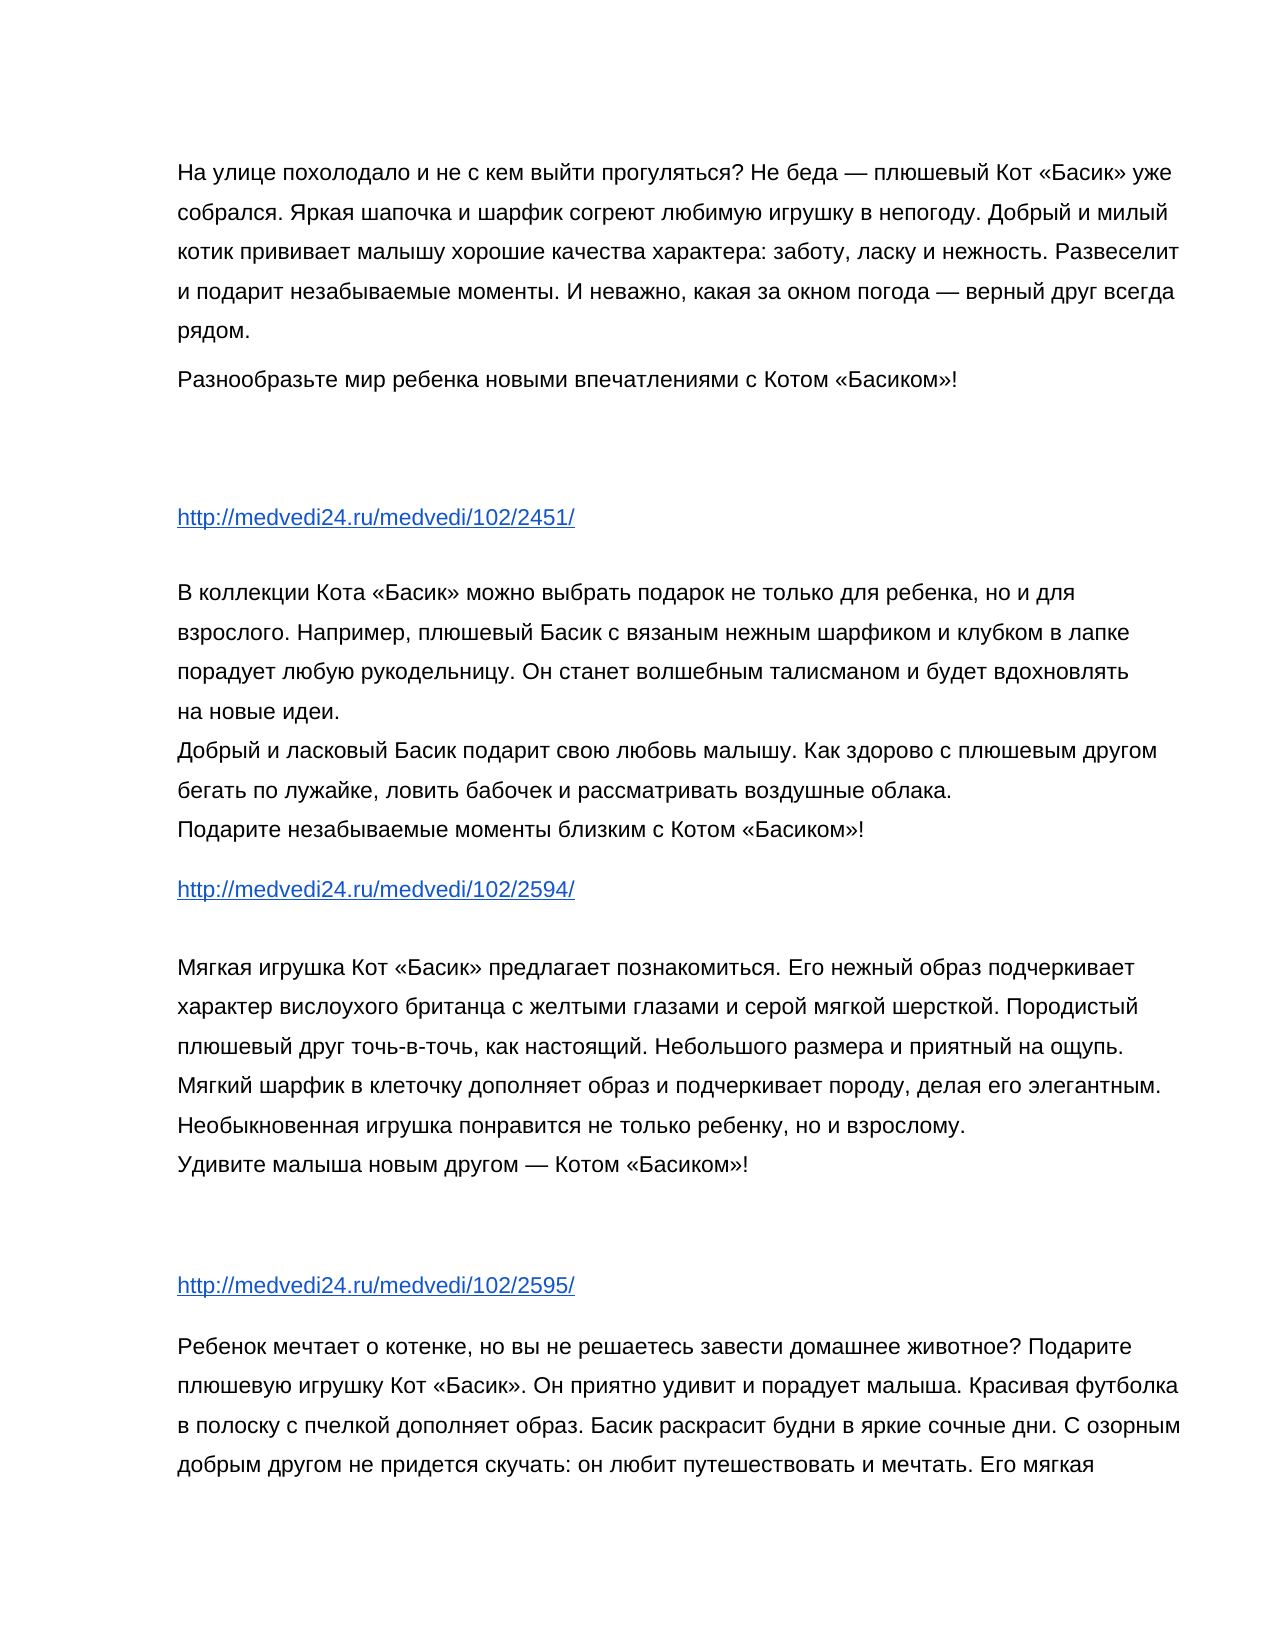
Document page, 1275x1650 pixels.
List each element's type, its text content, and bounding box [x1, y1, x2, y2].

text http://medvedi24.ru/medvedi/102/2595/ [177, 1272, 1186, 1298]
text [177, 1333, 1186, 1478]
text http://medvedi24.ru/medvedi/102/2594/ [177, 876, 1186, 903]
text На улице похолодало и не с кем выйти прогуляться? Не беда — плюшевый Кот «Басик» уже собрался. Яркая шапочка и шарфик согреют любимую игрушку в непогоду. Добрый и милый котик прививает малышу хорошие качества характера: заботу, ласку и нежность. Развеселит и подарит незабываемые моменты. И неважно, какая за окном погода — верный друг всегда рядом. Разнообразьте мир ребенка новыми впечатлениями с Котом «Басиком»! [177, 118, 1186, 394]
text Мягкая игрушка Кот «Басик» предлагает познакомиться. Его нежный образ подчеркивает характер вислоухого британца с желтыми глазами и серой мягкой шерсткой. Породистый плюшевый друг точь-в-точь, как настоящий. Небольшого размера и приятный на ощупь. Мягкий шарфик в клеточку дополняет образ и подчеркивает породу, делая его элегантным. Необыкновенная игрушка понравится не только ребенку, но и взрослому. Удивите малыша новым другом — Котом «Басиком»! [177, 913, 1186, 1178]
text http://medvedi24.ru/medvedi/102/2451/ [177, 504, 1186, 531]
text В коллекции Кота «Басик» можно выбрать подарок не только для ребенка, но и для взрослого. Например, плюшевый Басик с вязаным нежным шарфиком и клубком в лапке порадует любую рукодельницу. Он станет волшебным талисманом и будет вдохновлять на новые идеи. Добрый и ласковый Басик подарит свою любовь малышу. Как здорово с плюшевым другом бегать по лужайке, ловить бабочек и рассматривать воздушные облака. Подарите незабываемые моменты близким с Котом «Басиком»! [177, 579, 1186, 842]
